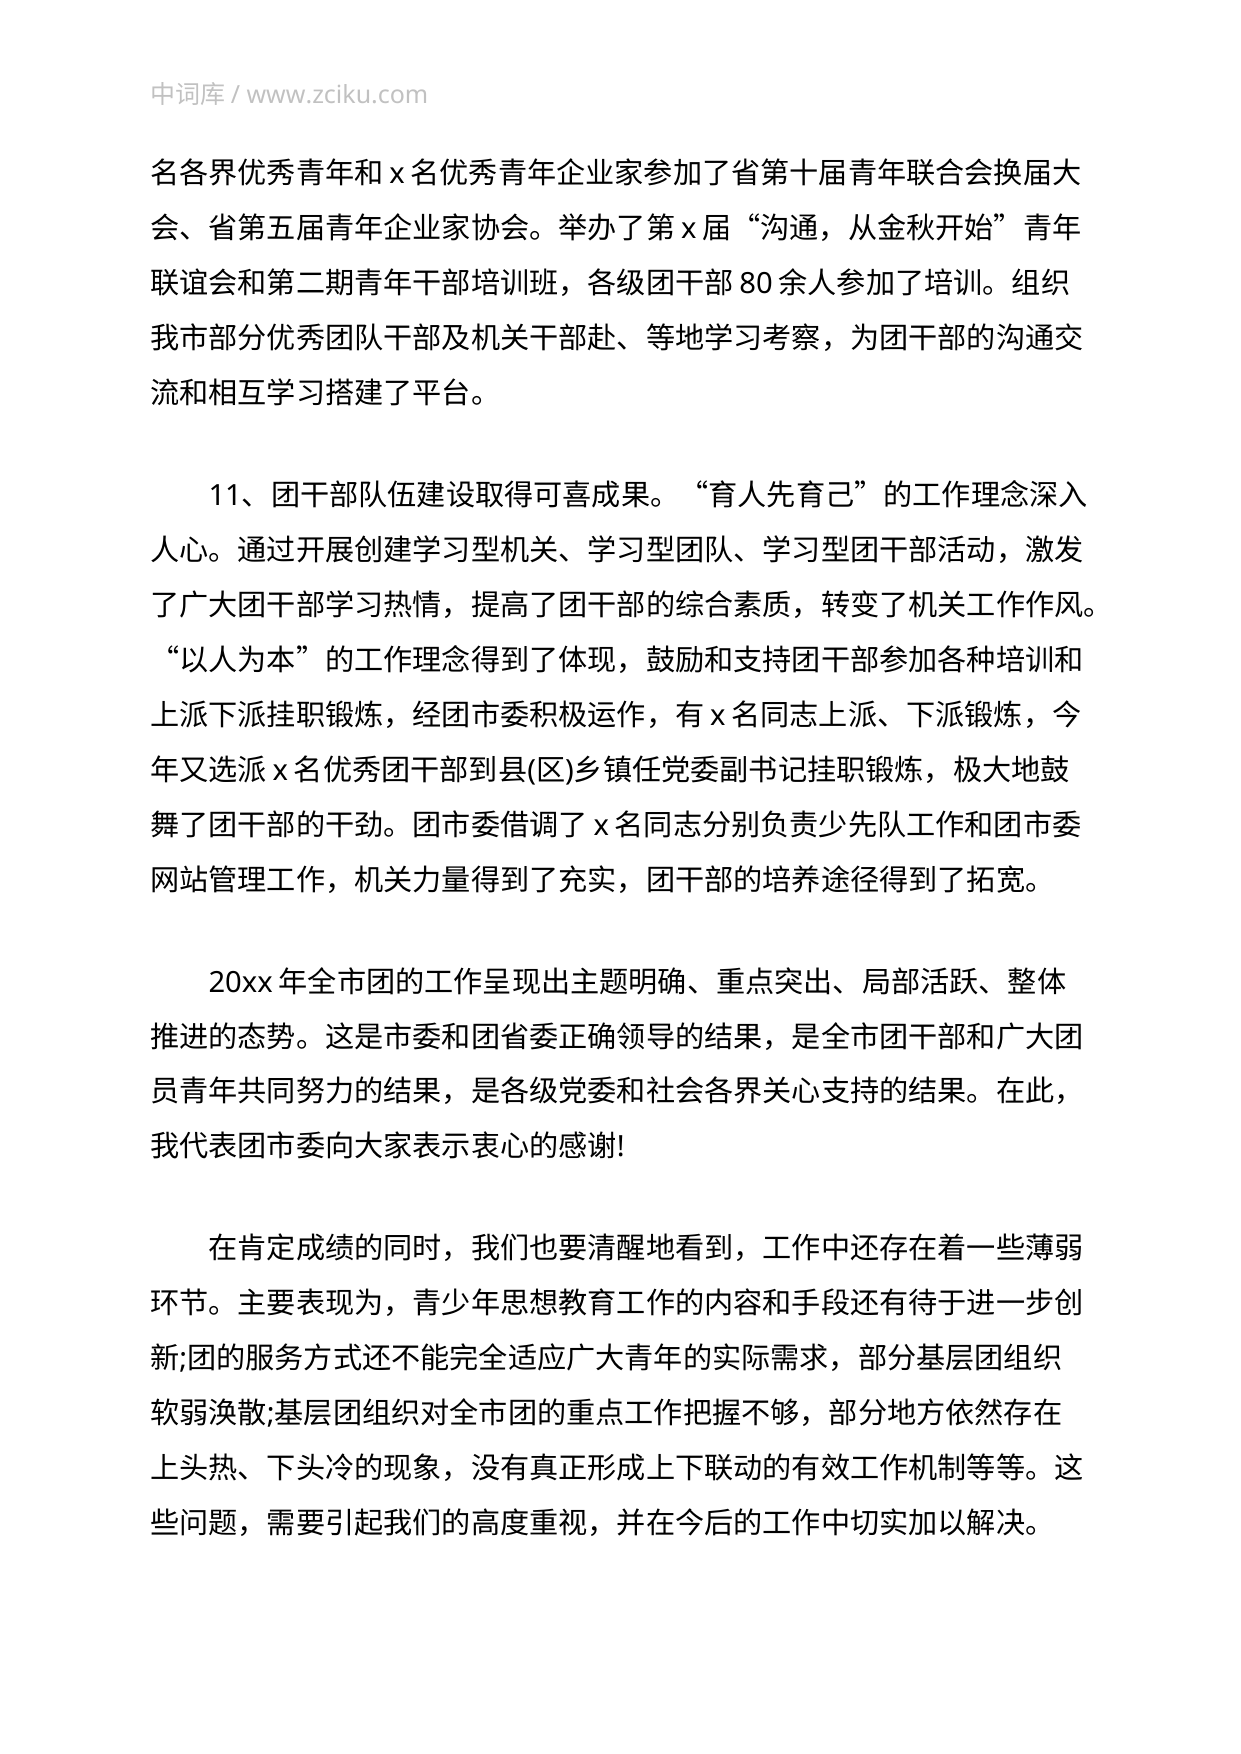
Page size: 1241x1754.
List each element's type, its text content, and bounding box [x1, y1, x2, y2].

text 20xx年全市团的工作呈现出主题明确、重点突出、局部活跃、整体推进的态势。这是市委和团省委正确领导的结果，是全市团干部和广大团员青年共同努力的结果，是各级党委和社会各界关心支持的结果。在此，我代表团市委向大家表示衷心的感谢! [150, 958, 1090, 1165]
text 11、团干部队伍建设取得可喜成果。“育人先育己”的工作理念深入人心。通过开展创建学习型机关、学习型团队、学习型团干部活动，激发了广大团干部学习热情，提高了团干部的综合素质，转变了机关工作作风。“以人为本”的工作理念得到了体现，鼓励和支持团干部参加各种培训和上派下派挂职锻炼，经团市委积极运作，有x名同志上派、下派锻炼，今年又选派x名优秀团干部到县(区)乡镇任党委副书记挂职锻炼，极大地鼓舞了团干部的干劲。团市委借调了x名同志分别负责少先队工作和团市委网站管理工作，机关力量得到了充实，团干部的培养途径得到了拓宽。 [150, 472, 1090, 899]
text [150, 150, 1090, 412]
text 在肯定成绩的同时，我们也要清醒地看到，工作中还存在着一些薄弱环节。主要表现为，青少年思想教育工作的内容和手段还有待于进一步创新;团的服务方式还不能完全适应广大青年的实际需求，部分基层团组织软弱涣散;基层团组织对全市团的重点工作把握不够，部分地方依然存在上头热、下头冷的现象，没有真正形成上下联动的有效工作机制等等。这些问题，需要引起我们的高度重视，并在今后的工作中切实加以解决。 [150, 1225, 1090, 1542]
